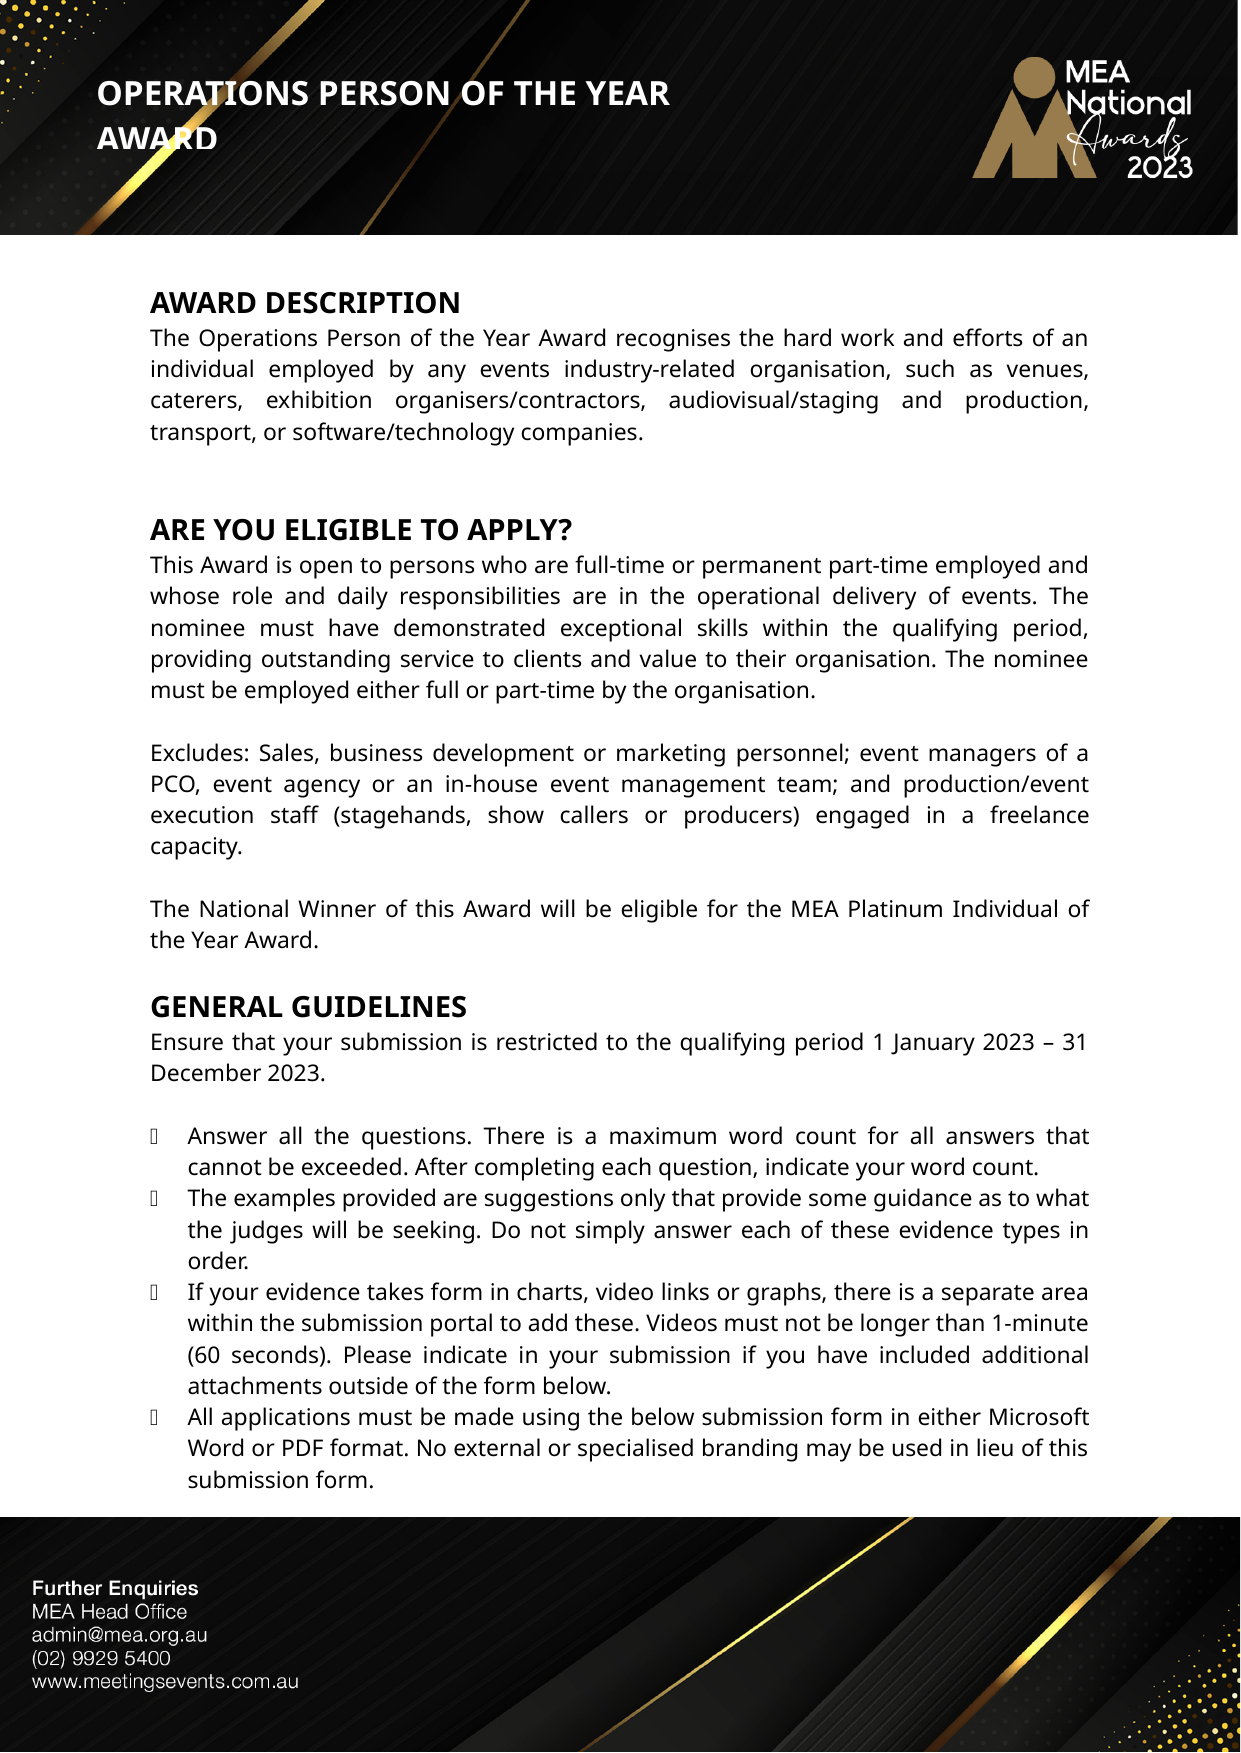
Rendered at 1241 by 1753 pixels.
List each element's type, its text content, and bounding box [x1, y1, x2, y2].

picture [0, 1517, 1241, 1752]
list If your evidence takes form in charts, video links or graphs, there is a separate area within the submission portal to add these. Videos must not be longer than 1-minute (60 seconds). Please indicate in your submission if you have included additional attachments outside of the form below. [150, 1276, 1090, 1401]
text Excludes: Sales, business development or marketing personnel; event managers of a PCO, event agency or an in-house event management team; and production/event execution staff (stagehands, show callers or producers) engaged in a freelance capacity. [150, 736, 1090, 861]
text Ensure that your submission is restricted to the qualifying period 1 January 2023 – 31 December 2023. [150, 1026, 1090, 1089]
list Answer all the questions. There is a maximum word count for all answers that cannot be exceeded. After completing each question, indicate your word count. [150, 1120, 1090, 1182]
list All applications must be made using the below submission form in either Microsoft Word or PDF format. No external or specialised branding may be used in lieu of this submission form. [150, 1401, 1090, 1495]
list The examples provided are suggestions only that provide some guidance as to what the judges will be seeking. Do not simply answer each of these evidence types in order. [150, 1182, 1090, 1276]
text GENERAL GUIDELINES [150, 986, 1090, 1026]
text ARE YOU ELIGIBLE TO APPLY? [150, 509, 1090, 549]
text The Operations Person of the Year Award recognises the hard work and efforts of an individual employed by any events industry-related organisation, such as venues, caterers, exhibition organisers/contractors, audiovisual/staging and production, transport, or software/technology companies. [150, 322, 1090, 447]
text AWARD DESCRIPTION [150, 282, 1090, 322]
picture [0, 0, 1238, 235]
text The National Winner of this Award will be eligible for the MEA Platinum Individual of the Year Award. [150, 893, 1090, 955]
text This Award is open to persons who are full-time or permanent part-time employed and whose role and daily responsibilities are in the operational delivery of events. The nominee must have demonstrated exceptional skills within the qualifying period, providing outstanding service to clients and value to their organisation. The nominee must be employed either full or part-time by the organisation. [150, 549, 1090, 705]
